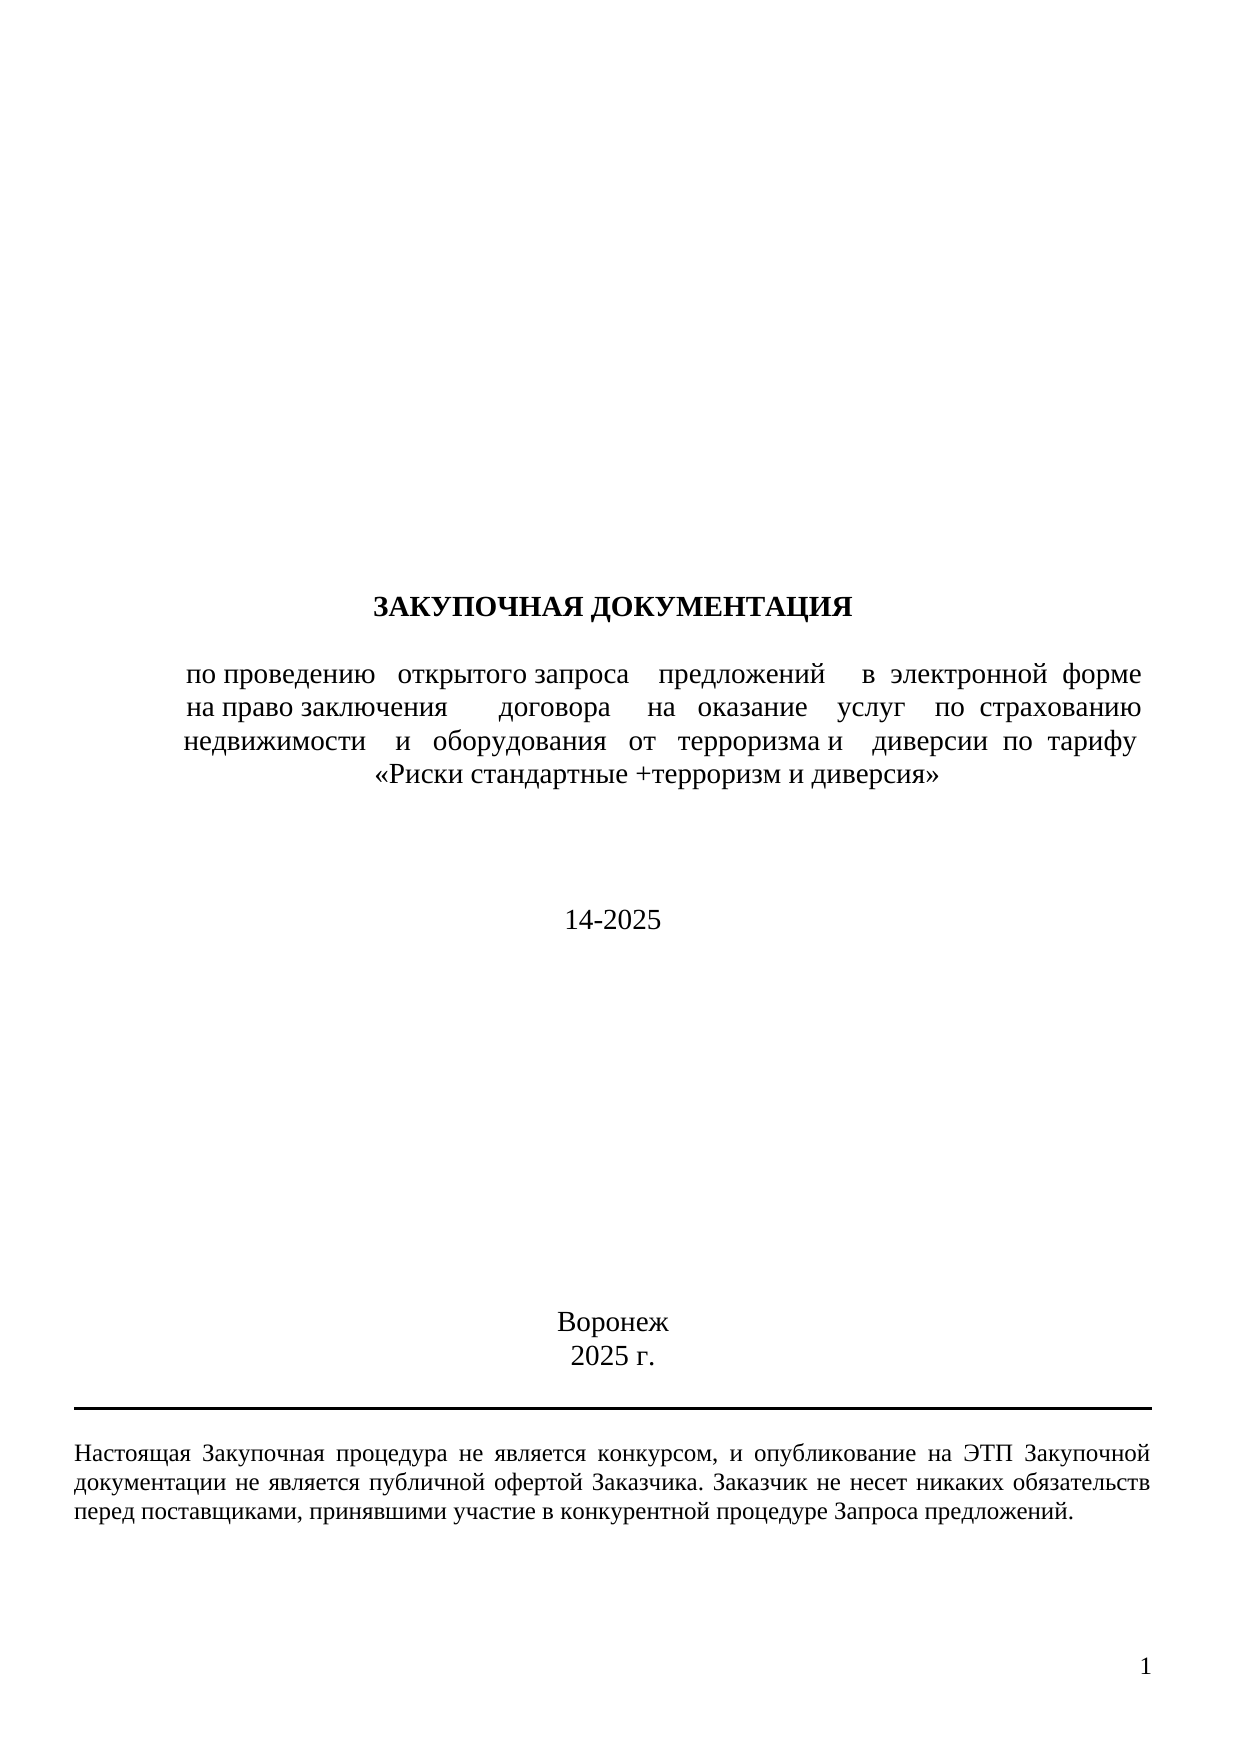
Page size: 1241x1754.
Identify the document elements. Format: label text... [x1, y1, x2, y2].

text ЗАКУПОЧНАЯ ДОКУМЕНТАЦИЯ [74, 589, 1152, 622]
text Воронеж 2025 г. [74, 1304, 1152, 1371]
text по проведению открытого запроса предложений в электронной форме [74, 656, 1152, 689]
text недвижимости и оборудования от терроризма и диверсии по тарифу «Риски стандартные +терроризм и диверсия» [74, 723, 1152, 790]
text на право заключения договора на оказание услуг по страхованию [74, 689, 1152, 723]
text 14-2025 [74, 902, 1152, 935]
text Настоящая Закупочная процедура не является конкурсом, и опубликование на ЭТП Закупочной документации не является публичной офертой Заказчика. Заказчик не несет никаких обязательств перед поставщиками, принявшими участие в конкурентной процедуре Запроса предложений. [74, 1438, 1152, 1525]
